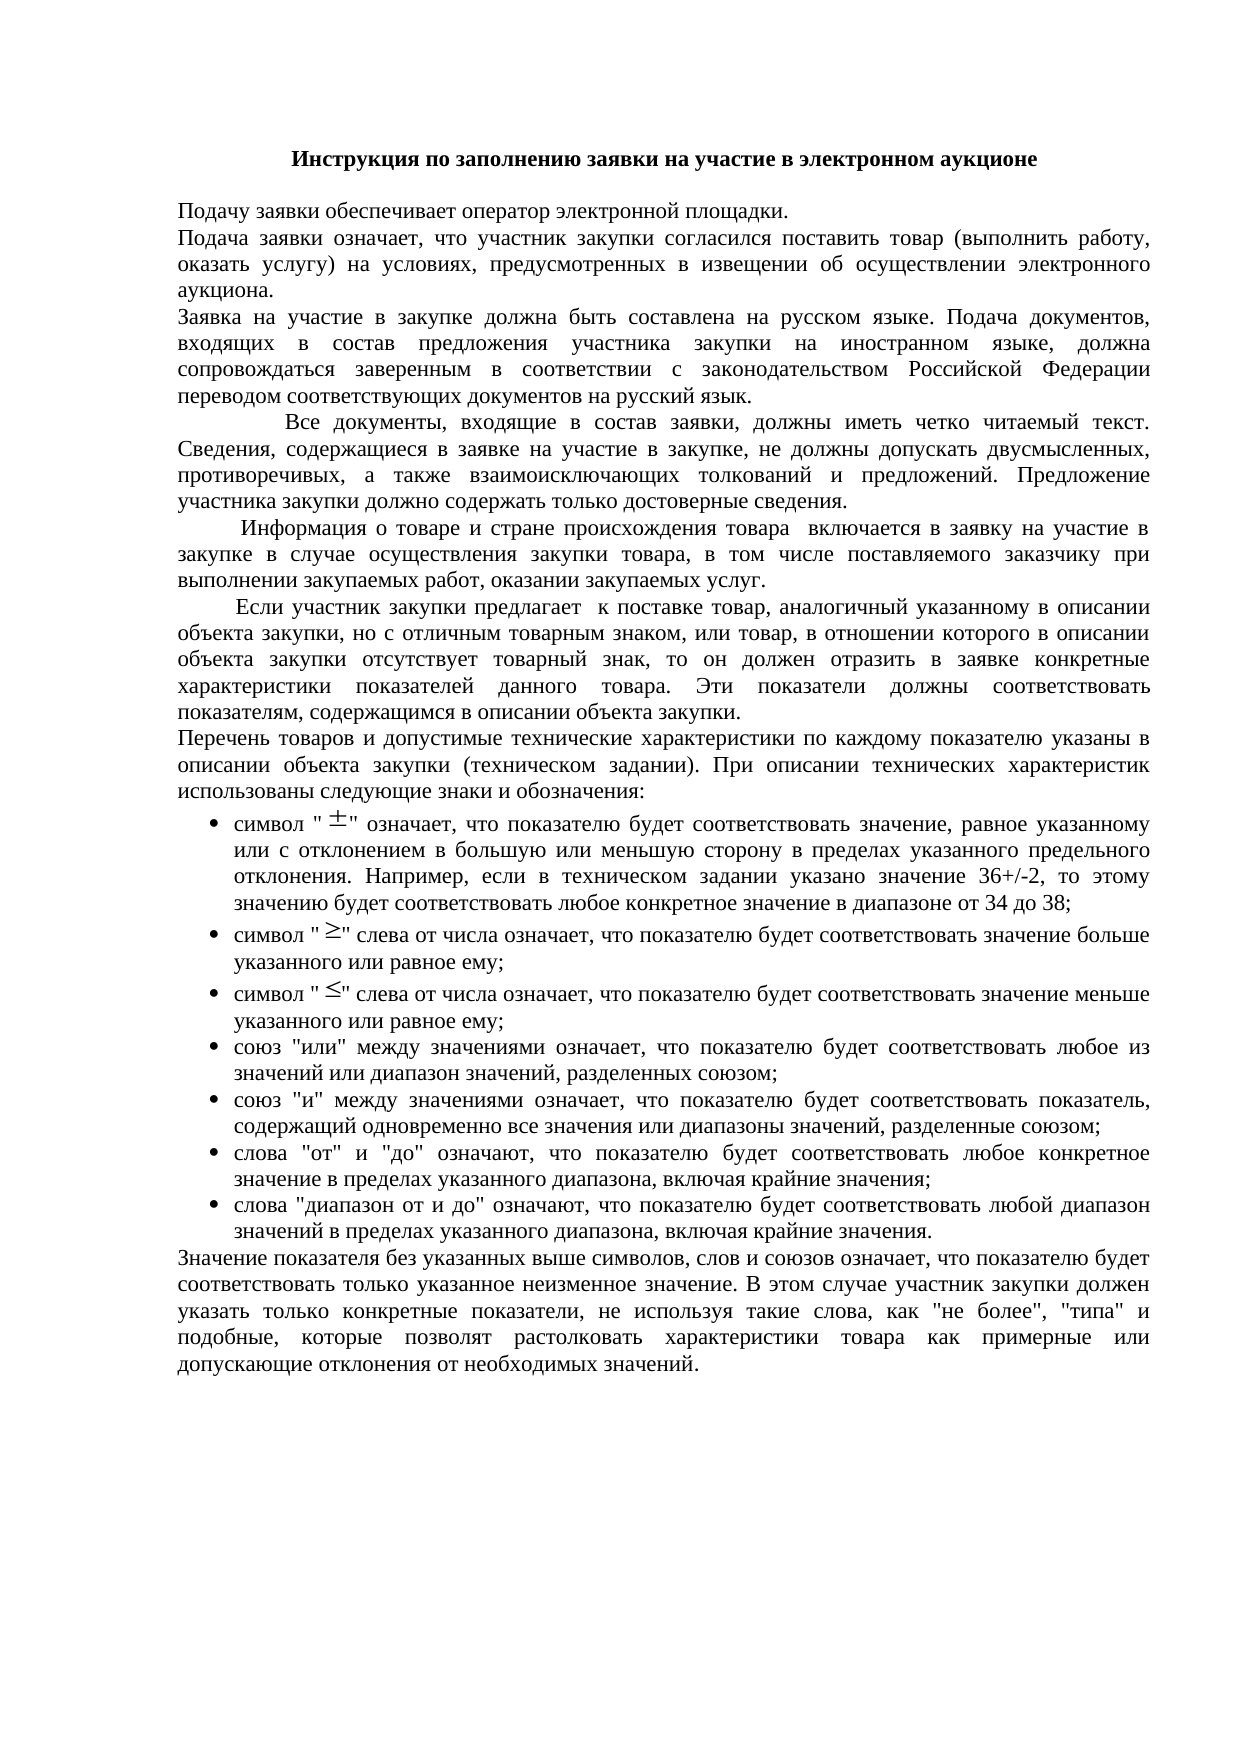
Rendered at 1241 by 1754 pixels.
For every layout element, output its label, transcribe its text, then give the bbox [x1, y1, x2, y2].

text Значение показателя без указанных выше символов, слов и союзов означает, что показателю будет соответствовать только указанное неизменное значение. В этом случае участник закупки должен указать только конкретные показатели, не используя такие слова, как "не более", "типа" и подобные, которые позволят растолковать характеристики товара как примерные или допускающие отклонения от необходимых значений. [177, 1244, 1152, 1377]
list символ "" слева от числа означает, что показателю будет соответствовать значение больше указанного или равное ему; [210, 915, 1152, 974]
text Перечень товаров и допустимые технические характеристики по каждому показателю указаны в описании объекта закупки (техническом задании). При описании технических характеристик использованы следующие знаки и обозначения: [177, 724, 1152, 803]
list слова "от" и "до" означают, что показателю будет соответствовать любое конкретное значение в пределах указанного диапазона, включая крайние значения; [210, 1138, 1152, 1191]
text Информация о товаре и стране происхождения товара включается в заявку на участие в закупке в случае осуществления закупки товара, в том числе поставляемого заказчику при выполнении закупаемых работ, оказании закупаемых услуг. [177, 514, 1152, 593]
list слова "диапазон от и до" означают, что показателю будет соответствовать любой диапазон значений в пределах указанного диапазона, включая крайние значения. [210, 1191, 1152, 1244]
text Подачу заявки обеспечивает оператор электронной площадки. [177, 197, 1152, 224]
text Все документы, входящие в состав заявки, должны иметь четко читаемый текст. Сведения, содержащиеся в заявке на участие в закупке, не должны допускать двусмысленных, противоречивых, а также взаимоисключающих толкований и предложений. Предложение участника закупки должно содержать только достоверные сведения. [177, 408, 1152, 514]
text Инструкция по заполнению заявки на участие в электронном аукционе [177, 145, 1152, 171]
list союз "и" между значениями означает, что показателю будет соответствовать показатель, содержащий одновременно все значения или диапазоны значений, разделенные союзом; [210, 1086, 1152, 1138]
list символ "" слева от числа означает, что показателю будет соответствовать значение меньше указанного или равное ему; [210, 974, 1152, 1033]
text Подача заявки означает, что участник закупки согласился поставить товар (выполнить работу, оказать услугу) на условиях, предусмотренных в извещении об осуществлении электронного аукциона. [177, 224, 1152, 303]
list союз "или" между значениями означает, что показателю будет соответствовать любое из значений или диапазон значений, разделенных союзом; [210, 1033, 1152, 1086]
text Заявка на участие в закупке должна быть составлена на русском языке. Подача документов, входящих в состав предложения участника закупки на иностранном языке, должна сопровождаться заверенным в соответствии с законодательством Российской Федерации переводом соответствующих документов на русский язык. [177, 303, 1152, 408]
text Если участник закупки предлагает к поставке товар, аналогичный указанному в описании объекта закупки, но с отличным товарным знаком, или товар, в отношении которого в описании объекта закупки отсутствует товарный знак, то он должен отразить в заявке конкретные характеристики показателей данного товара. Эти показатели должны соответствовать показателям, содержащимся в описании объекта закупки. [177, 593, 1152, 724]
list символ "" означает, что показателю будет соответствовать значение, равное указанному или с отклонением в большую или меньшую сторону в пределах указанного предельного отклонения. Например, если в техническом задании указано значение 36+/-2, то этому значению будет соответствовать любое конкретное значение в диапазоне от 34 до 38; [210, 803, 1152, 915]
